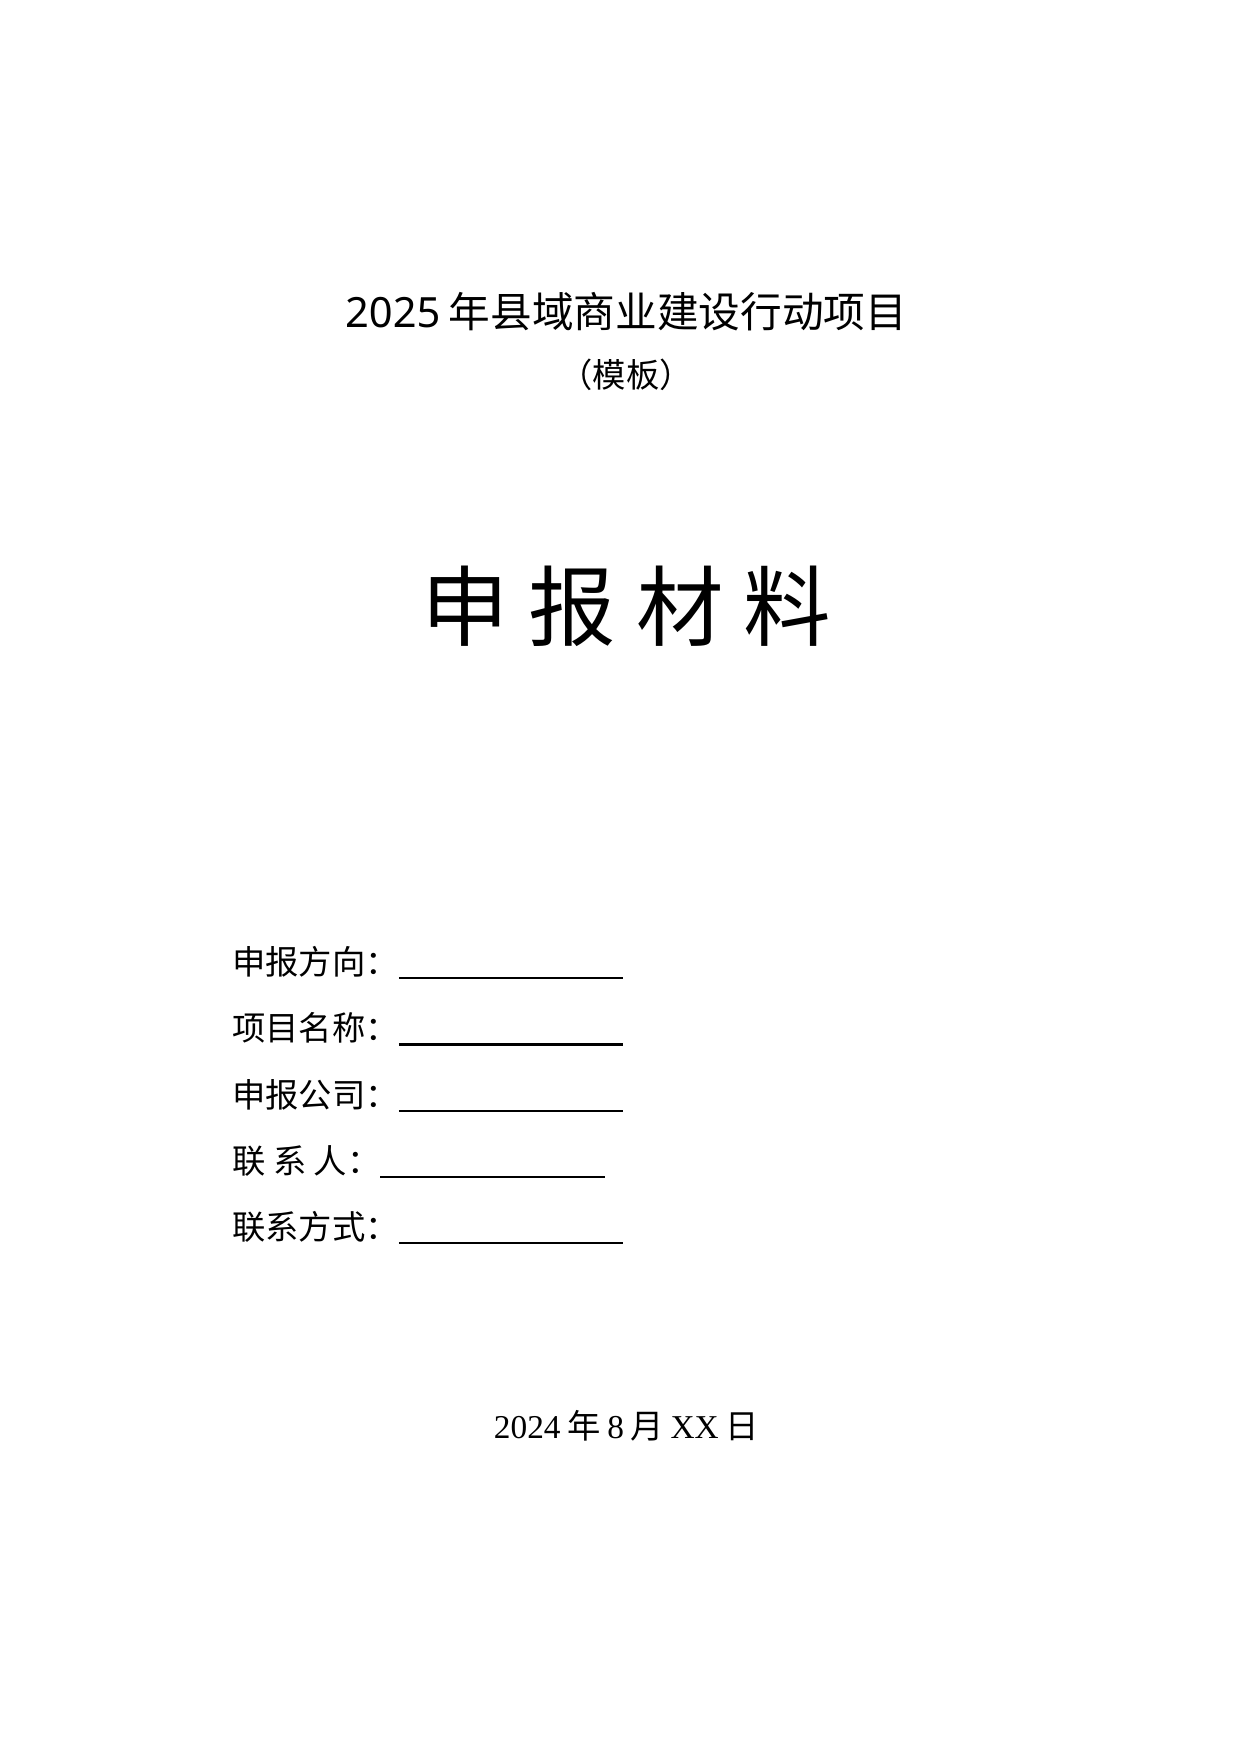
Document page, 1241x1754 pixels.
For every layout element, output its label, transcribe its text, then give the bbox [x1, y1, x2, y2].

text 申报方向： [165, 927, 1087, 993]
text 申报公司： [165, 1059, 1087, 1126]
text 项目名称： [165, 993, 1087, 1059]
text （模板） [165, 339, 1087, 406]
text 2025年县域商业建设行动项目 [165, 279, 1087, 339]
text 申 报 材 料 [165, 538, 1087, 665]
text 联系方式： [165, 1192, 1087, 1258]
text 2024年8月XX日 [165, 1391, 1087, 1457]
text 联 系 人： [165, 1126, 1087, 1192]
